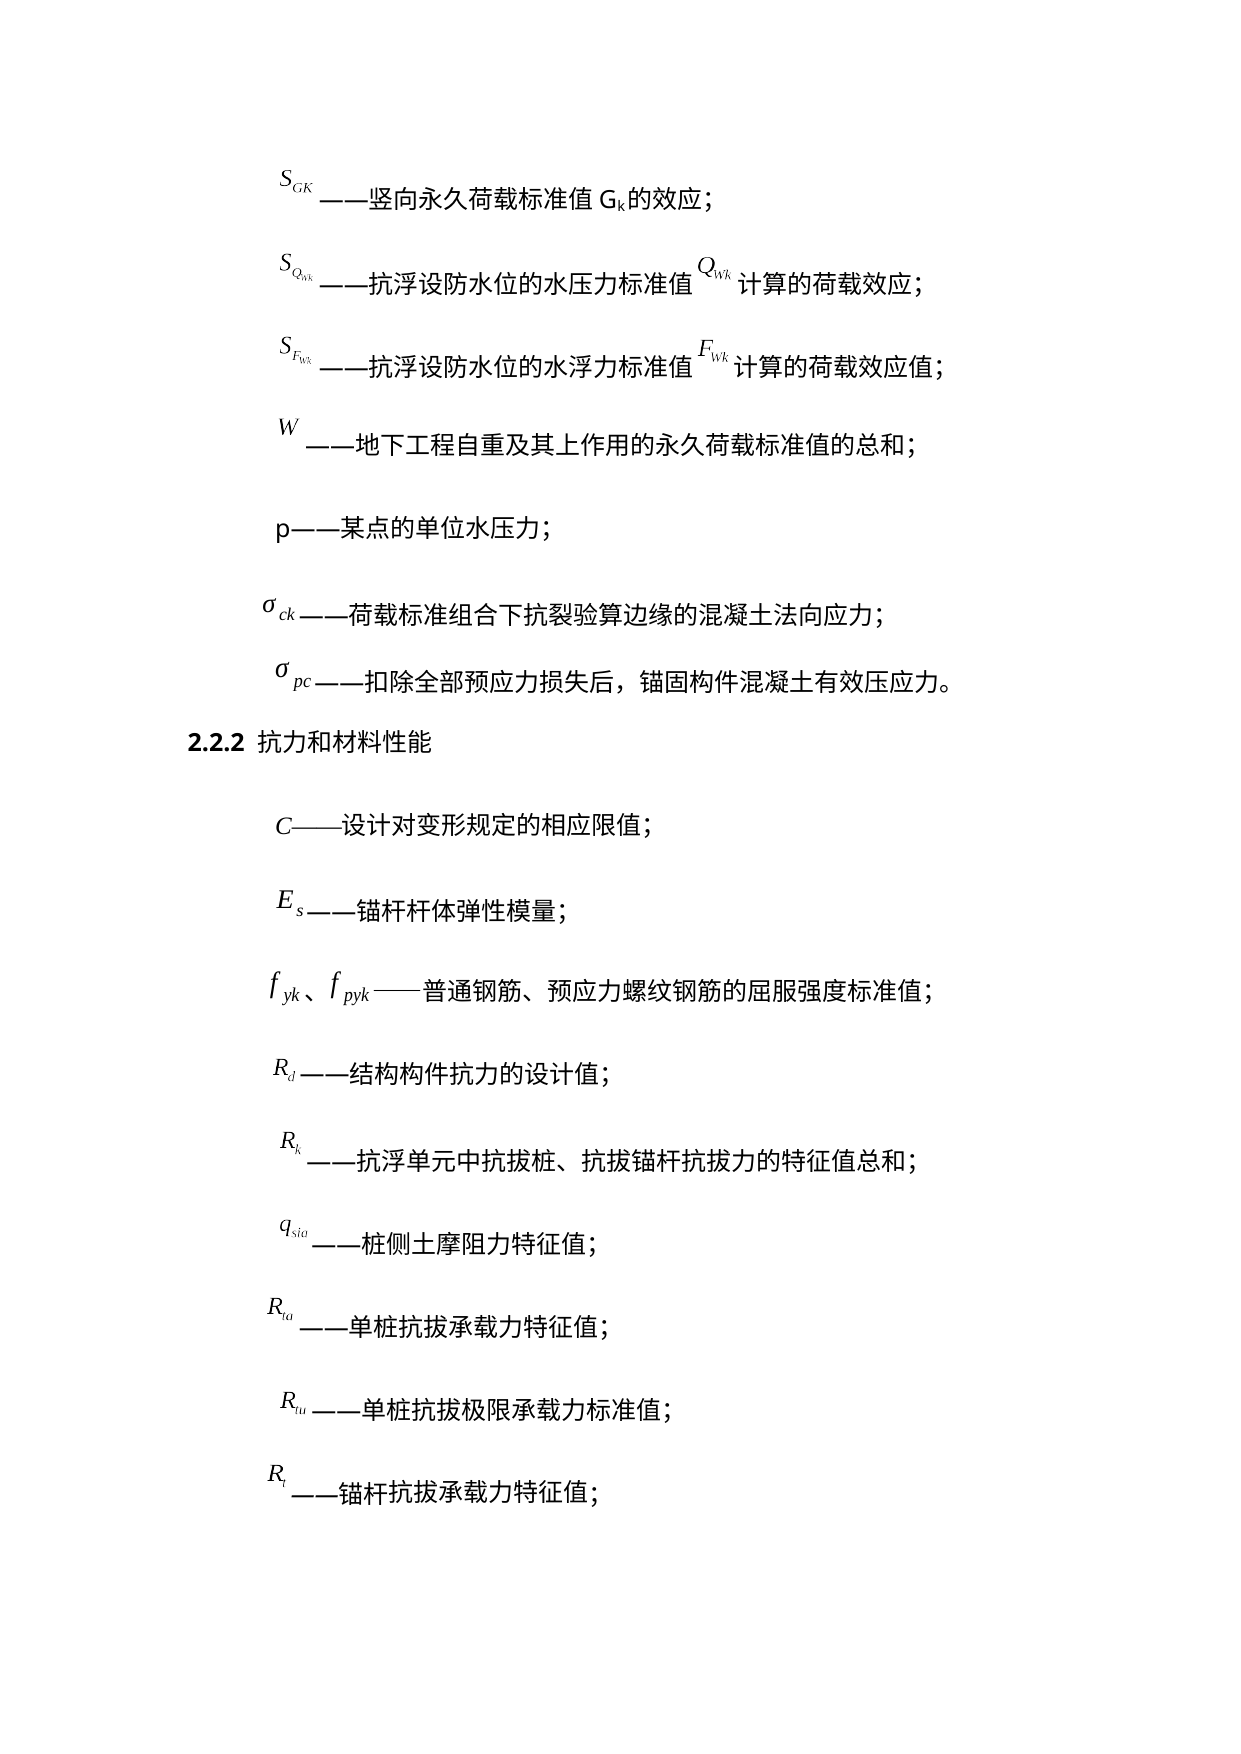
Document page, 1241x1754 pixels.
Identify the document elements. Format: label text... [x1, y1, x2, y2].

text C——设计对变形规定的相应限值； [187, 791, 1053, 856]
text 2.2.2 抗力和材料性能 [187, 708, 1053, 773]
text p——某点的单位水压力； [275, 494, 1053, 559]
text ——抗浮单元中抗拔桩、抗拔锚杆抗拔力的特征值总和； [275, 1123, 1053, 1188]
text ——抗浮设防水位的水浮力标准值计算的荷载效应值； [275, 328, 1053, 393]
text ——锚杆抗拔承载力特征值； [187, 1456, 1029, 1521]
text ——单桩抗拔承载力特征值； [187, 1289, 1053, 1354]
text ——地下工程自重及其上作用的永久荷载标准值的总和； [275, 411, 1053, 476]
text ——结构构件抗力的设计值； [268, 1040, 1053, 1105]
text ——抗浮设防水位的水压力标准值计算的荷载效应； [275, 245, 1053, 310]
text ——单桩抗拔极限承载力标准值； [275, 1373, 1053, 1438]
text ——荷载标准组合下抗裂验算边缘的混凝土法向应力； [187, 578, 1053, 643]
text ——桩侧土摩阻力特征值； [275, 1206, 1053, 1271]
text ——锚杆杆体弹性模量； [187, 874, 1053, 939]
text ——竖向永久荷载标准值Gk的效应； [275, 162, 1053, 227]
text ——扣除全部预应力损失后，锚固构件混凝土有效压应力。 [275, 643, 1053, 708]
text 、——普通钢筋、预应力螺纹钢筋的屈服强度标准值； [268, 957, 1053, 1022]
